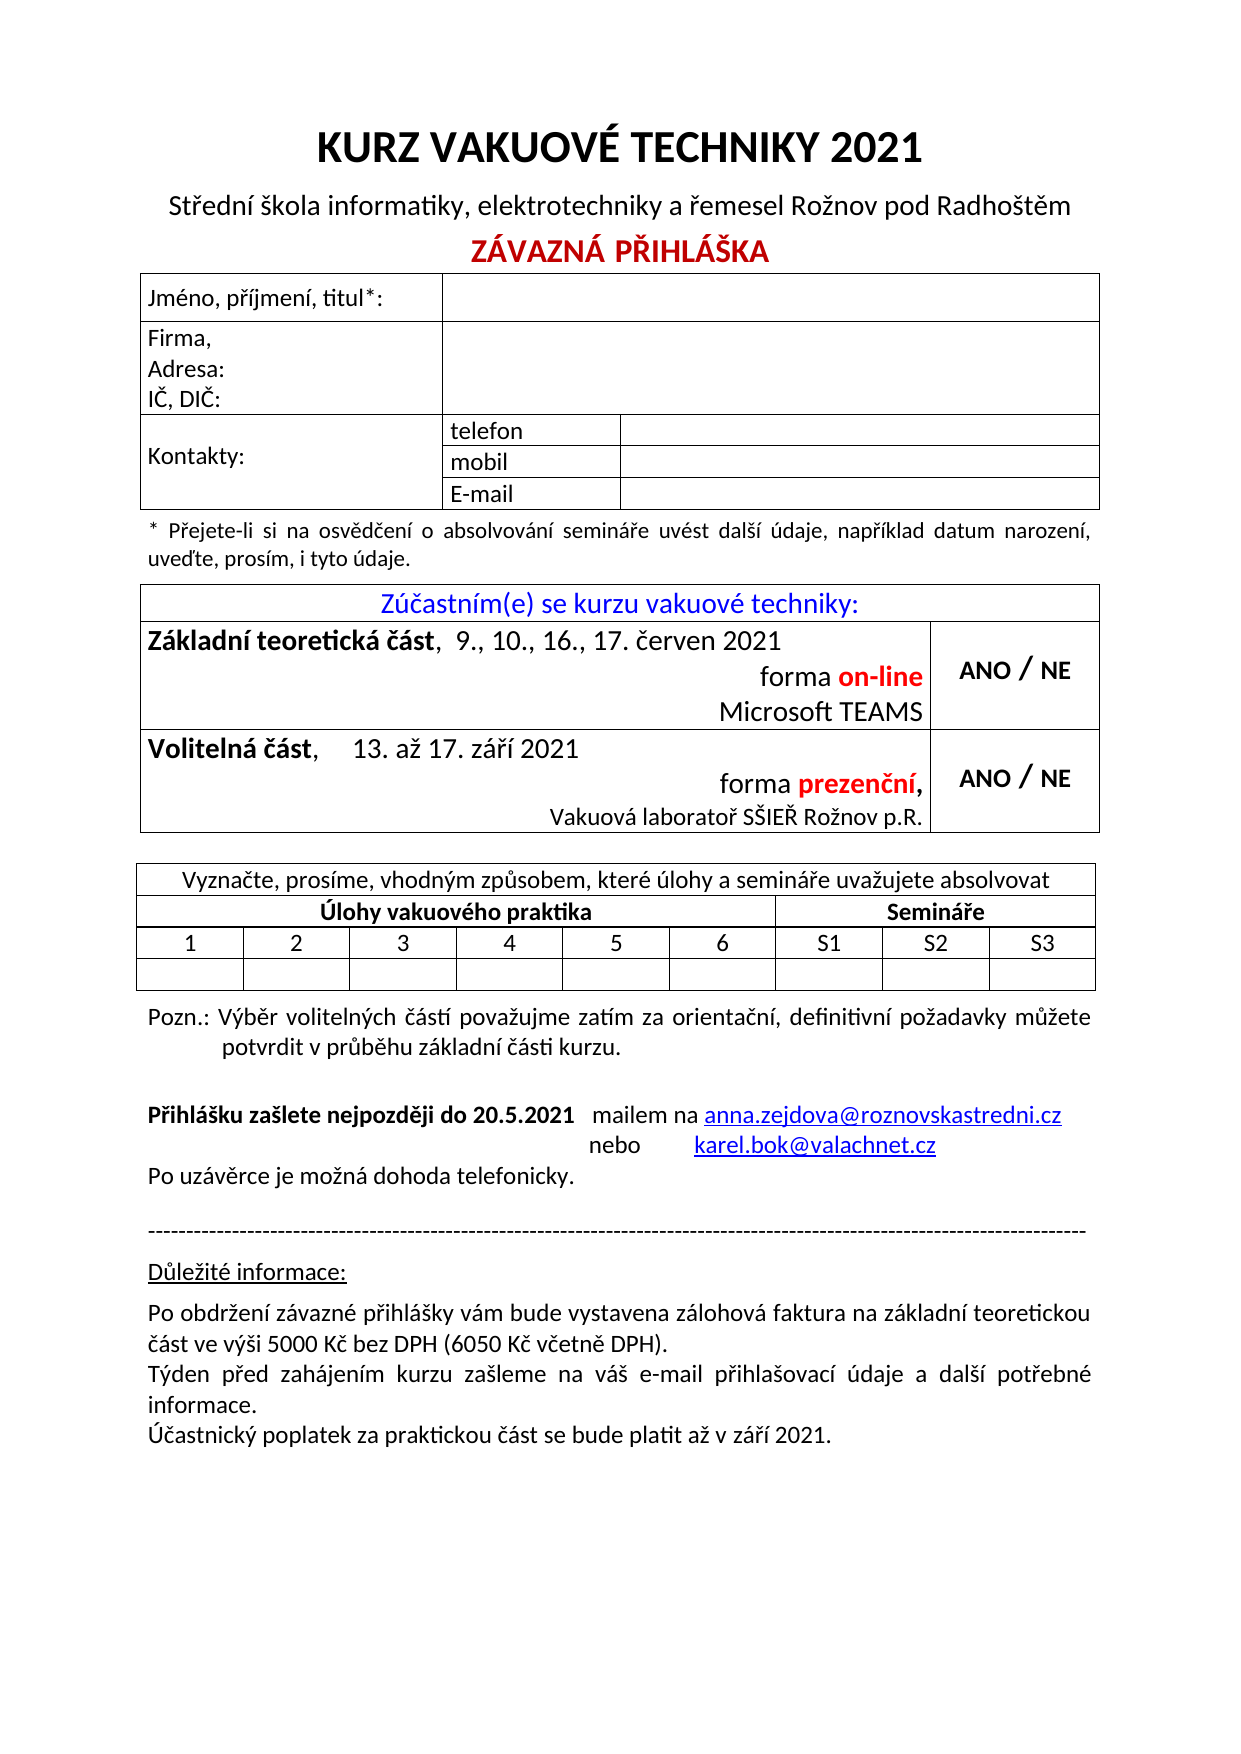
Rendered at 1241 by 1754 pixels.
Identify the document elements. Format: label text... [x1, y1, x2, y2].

table_header Zúčastním(e) se kurzu vakuové techniky: [141, 585, 1099, 621]
table_cell ano / ne [931, 622, 1099, 729]
table_cell [137, 959, 243, 989]
table_cell [350, 959, 456, 989]
table_cell Semináře [776, 896, 1095, 926]
table_cell [563, 959, 669, 989]
table_cell 3 [350, 928, 456, 958]
table_cell telefon [443, 415, 620, 445]
table_cell [670, 959, 775, 989]
table_cell E-mail [443, 478, 620, 508]
table_cell 1 [137, 928, 243, 958]
table_cell [443, 322, 1099, 414]
table_cell [883, 959, 989, 989]
table_cell 4 [457, 928, 562, 958]
table_cell [457, 959, 562, 989]
text Pozn.: Výběr volitelných částí považujme zatím za orientační, definitivní požadavky můžete potvrdit v průběhu základní části kurzu. [148, 1001, 1092, 1062]
text Důležité informace: [148, 1256, 1092, 1287]
text --------------------------------------------------------------------------------------------------------------------------- [148, 1215, 1092, 1246]
table_cell [244, 959, 349, 989]
table_cell 2 [244, 928, 349, 958]
table_cell [776, 959, 882, 989]
text Střední škola informatiky, elektrotechniky a řemesel Rožnov pod Radhoštěm [148, 187, 1092, 222]
table_cell Firma, Adresa: IČ, DIČ: [141, 322, 442, 414]
table_cell [621, 478, 1099, 508]
text Týden před zahájením kurzu zašleme na váš e-mail přihlašovací údaje a další potřebné informace. [148, 1358, 1092, 1419]
table_header [443, 274, 1099, 321]
table_cell Volitelná část, 13. až 17. září 2021 forma prezenční, Vakuová laboratoř SŠIEŘ Rožnov p.R. [141, 730, 930, 832]
table_cell Úlohy vakuového praktika [137, 896, 775, 926]
table_cell 5 [563, 928, 669, 958]
table_cell ano / ne [931, 730, 1099, 832]
text nebo karel.bok@valachnet.cz [148, 1129, 1092, 1160]
table_cell S2 [883, 928, 989, 958]
table_cell mobil [443, 446, 620, 477]
table_header Jméno, příjmení, titul*: [141, 274, 442, 321]
table_cell [621, 446, 1099, 477]
subtitle KURZ VAKUOVÉ TECHNIKY 2021 [148, 118, 1092, 174]
table_cell Základní teoretická část, 9., 10., 16., 17. červen 2021 forma on-line Microsoft TEAMS [141, 622, 930, 729]
text Přihlášku zašlete nejpozději do 20.5.2021 mailem na anna.zejdova@roznovskastredni.cz [148, 1099, 1092, 1129]
text * Přejete-li si na osvědčení o absolvování semináře uvést další údaje, například datum narození, uveďte, prosím, i tyto údaje. [148, 516, 1092, 572]
table_cell S3 [990, 928, 1095, 958]
table_header Vyznačte, prosíme, vhodným způsobem, které úlohy a semináře uvažujete absolvovat [137, 864, 1095, 895]
table_cell 6 [670, 928, 775, 958]
table_cell Kontakty: [141, 415, 442, 508]
text Po uzávěrce je možná dohoda telefonicky. [148, 1160, 1092, 1190]
table_cell [621, 415, 1099, 445]
subtitle závazná přihláška [148, 222, 1092, 273]
text Po obdržení závazné přihlášky vám bude vystavena zálohová faktura na základní teoretickou část ve výši 5000 Kč bez DPH (6050 Kč včetně DPH). [148, 1297, 1092, 1358]
table_cell [990, 959, 1095, 989]
text Účastnický poplatek za praktickou část se bude platit až v září 2021. [148, 1419, 1092, 1450]
table_cell S1 [776, 928, 882, 958]
